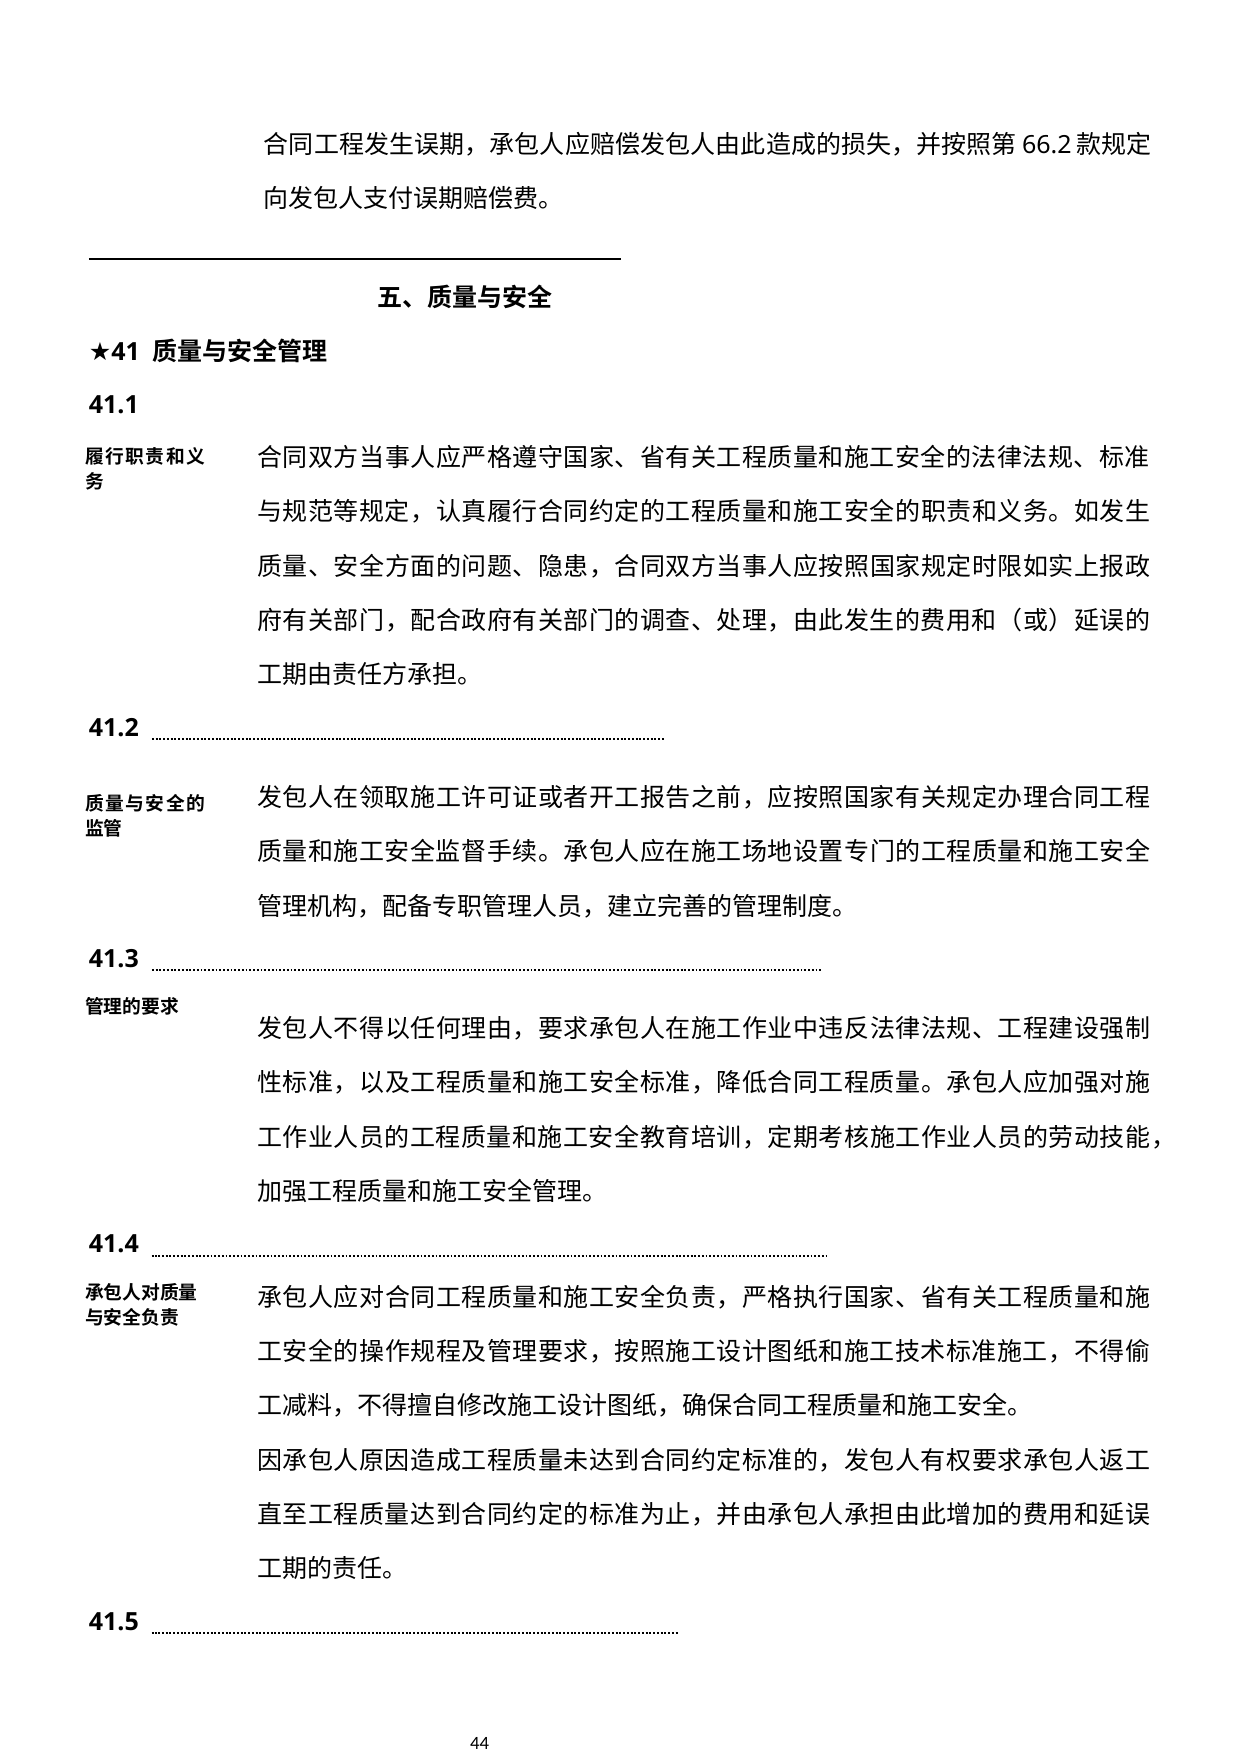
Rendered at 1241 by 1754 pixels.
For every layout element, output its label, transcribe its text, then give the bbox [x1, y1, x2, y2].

text 合同双方当事人应严格遵守国家、省有关工程质量和施工安全的法律法规、标准与规范等规定，认真履行合同约定的工程质量和施工安全的职责和义务。如发生质量、安全方面的问题、隐患，合同双方当事人应按照国家规定时限如实上报政府有关部门，配合政府有关部门的调查、处理，由此发生的费用和（或）延误的工期由责任方承担。 [257, 437, 1152, 691]
text 承包人应对合同工程质量和施工安全负责，严格执行国家、省有关工程质量和施工安全的操作规程及管理要求，按照施工设计图纸和施工技术标准施工，不得偷工减料，不得擅自修改施工设计图纸，确保合同工程质量和施工安全。 [257, 1277, 1152, 1422]
text 发包人在领取施工许可证或者开工报告之前，应按照国家有关规定办理合同工程质量和施工安全监督手续。承包人应在施工场地设置专门的工程质量和施工安全管理机构，配备专职管理人员，建立完善的管理制度。 [257, 777, 1152, 922]
text 41.5 [89, 1603, 1152, 1637]
text 五、质量与安全 [89, 277, 1152, 314]
text 因承包人原因造成工程质量未达到合同约定标准的，发包人有权要求承包人返工直至工程质量达到合同约定的标准为止，并由承包人承担由此增加的费用和延误工期的责任。 [257, 1440, 1152, 1585]
text 41.3 [89, 940, 1152, 974]
text 41.4 [89, 1226, 1152, 1260]
text 合同工程发生误期，承包人应赔偿发包人由此造成的损失，并按照第66.2款规定向发包人支付误期赔偿费。 [264, 124, 1152, 215]
text 发包人不得以任何理由，要求承包人在施工作业中违反法律法规、工程建设强制性标准，以及工程质量和施工安全标准，降低合同工程质量。承包人应加强对施工作业人员的工程质量和施工安全教育培训，定期考核施工作业人员的劳动技能，加强工程质量和施工安全管理。 [257, 1008, 1152, 1208]
text 41.1 [89, 386, 1152, 420]
text 41.2 [89, 709, 1152, 743]
text ★41 质量与安全管理 [89, 332, 1152, 368]
